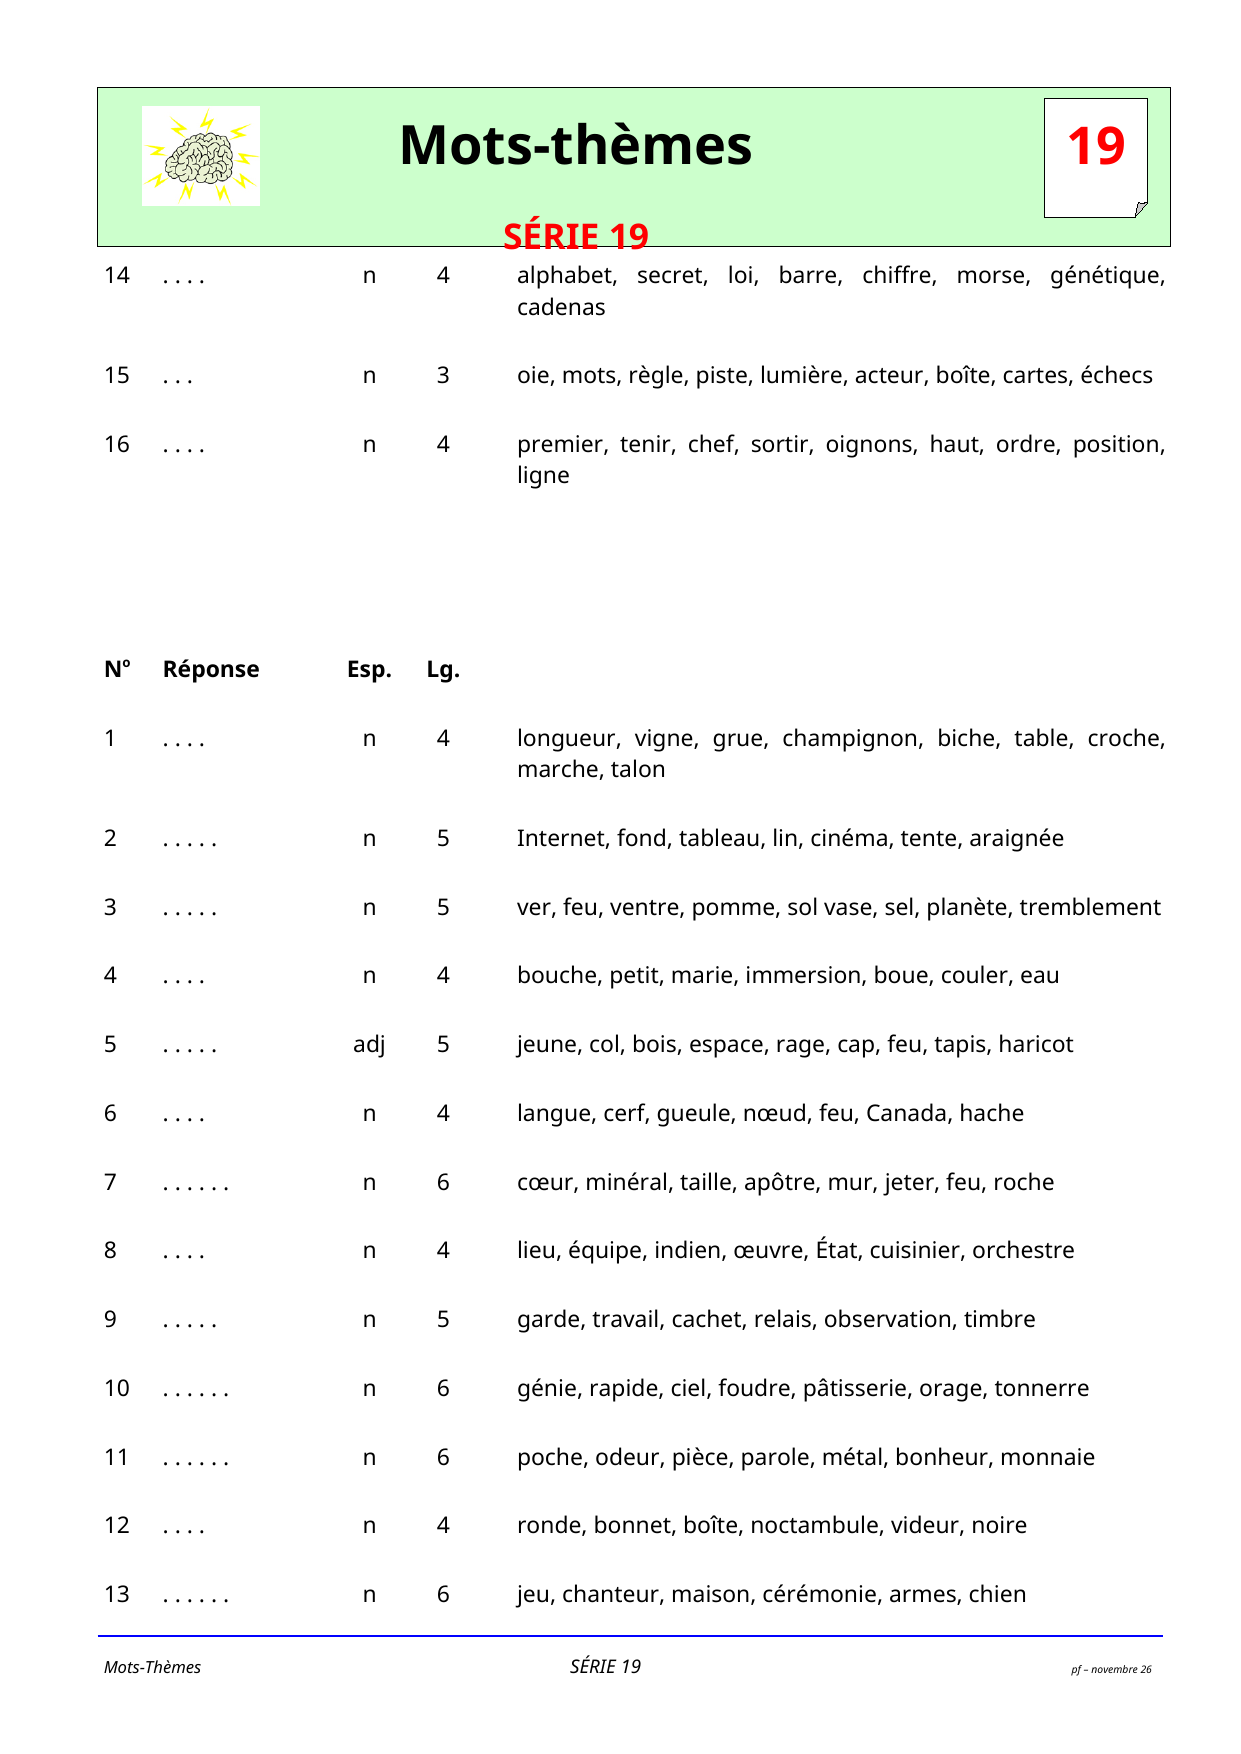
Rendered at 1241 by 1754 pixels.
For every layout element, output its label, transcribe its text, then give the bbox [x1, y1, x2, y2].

text 8 . . . . n 4 lieu, équipe, indien, œuvre, État, cuisinier, orchestre [103, 1234, 1167, 1266]
text 12 . . . . n 4 ronde, bonnet, boîte, noctambule, videur, noire [103, 1509, 1167, 1541]
text 5 . . . . . adj 5 jeune, col, bois, espace, rage, cap, feu, tapis, haricot [103, 1028, 1167, 1059]
text 6 . . . . n 4 langue, cerf, gueule, nœud, feu, Canada, hache [103, 1097, 1167, 1128]
text 14 . . . . n 4 alphabet, secret, loi, barre, chiffre, morse, génétique, cadenas [103, 259, 1167, 322]
text 3 . . . . . n 5 ver, feu, ventre, pomme, sol vase, sel, planète, tremblement [103, 891, 1167, 922]
text 10 . . . . . . n 6 génie, rapide, ciel, foudre, pâtisserie, orage, tonnerre [103, 1372, 1167, 1403]
text 13 . . . . . . n 6 jeu, chanteur, maison, cérémonie, armes, chien [103, 1578, 1167, 1609]
text 2 . . . . . n 5 Internet, fond, tableau, lin, cinéma, tente, araignée [103, 822, 1167, 853]
text 4 . . . . n 4 bouche, petit, marie, immersion, boue, couler, eau [103, 959, 1167, 991]
text 16 . . . . n 4 premier, tenir, chef, sortir, oignons, haut, ordre, position, ligne [103, 428, 1167, 491]
text No Réponse Esp. Lg. [103, 653, 1167, 684]
text 9 . . . . . n 5 garde, travail, cachet, relais, observation, timbre [103, 1303, 1167, 1334]
text 11 . . . . . . n 6 poche, odeur, pièce, parole, métal, bonheur, monnaie [103, 1441, 1167, 1472]
text 7 . . . . . . n 6 cœur, minéral, taille, apôtre, mur, jeter, feu, roche [103, 1166, 1167, 1197]
text 1 . . . . n 4 longueur, vigne, grue, champignon, biche, table, croche, marche, talon [103, 722, 1167, 784]
text 15 . . . n 3 oie, mots, règle, piste, lumière, acteur, boîte, cartes, échecs [103, 359, 1167, 391]
picture [142, 106, 260, 206]
